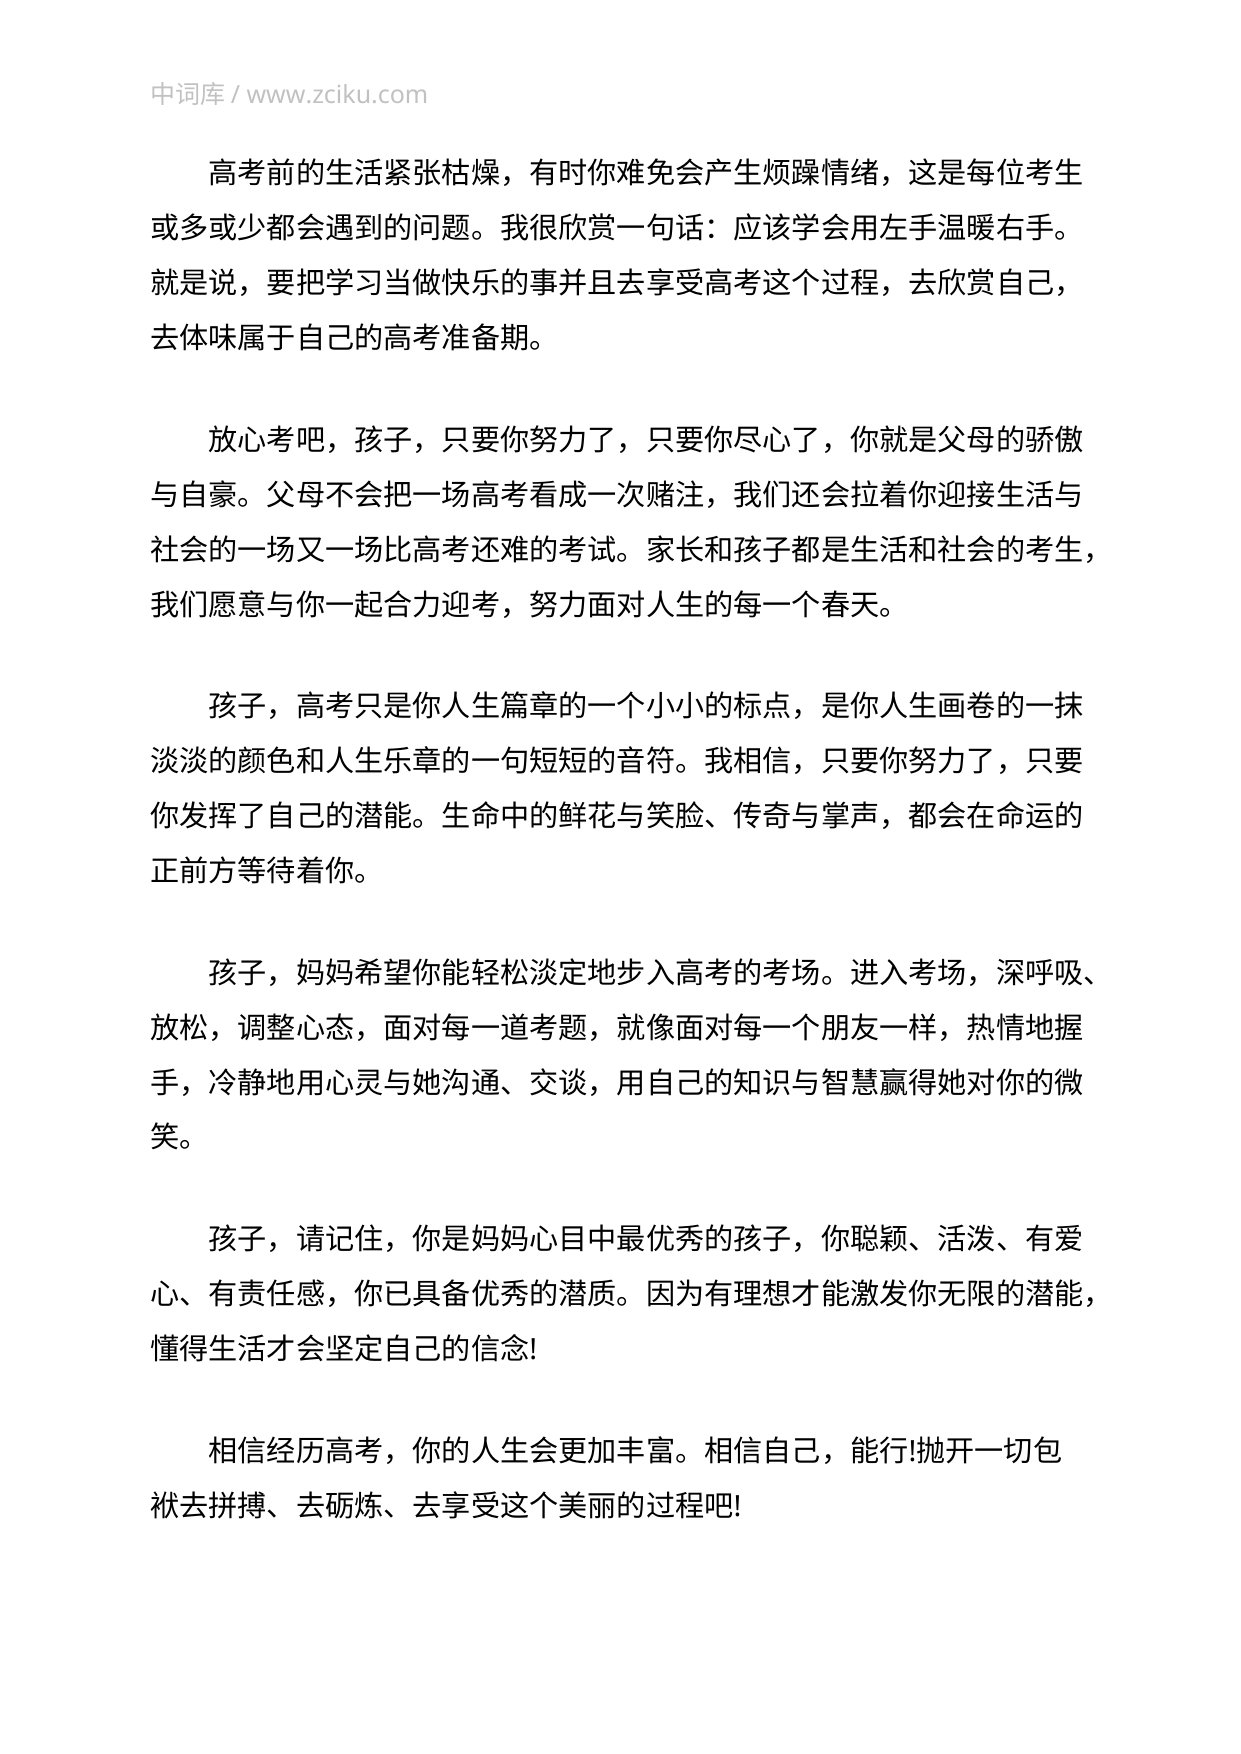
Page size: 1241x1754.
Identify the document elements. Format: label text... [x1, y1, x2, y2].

text 孩子，妈妈希望你能轻松淡定地步入高考的考场。进入考场，深呼吸、放松，调整心态，面对每一道考题，就像面对每一个朋友一样，热情地握手，冷静地用心灵与她沟通、交谈，用自己的知识与智慧赢得她对你的微笑。 [150, 949, 1090, 1156]
text 相信经历高考，你的人生会更加丰富。相信自己，能行!抛开一切包袱去拼搏、去砺炼、去享受这个美丽的过程吧! [150, 1428, 1090, 1525]
text 孩子，高考只是你人生篇章的一个小小的标点，是你人生画卷的一抹淡淡的颜色和人生乐章的一句短短的音符。我相信，只要你努力了，只要你发挥了自己的潜能。生命中的鲜花与笑脸、传奇与掌声，都会在命运的正前方等待着你。 [150, 683, 1090, 890]
text 高考前的生活紧张枯燥，有时你难免会产生烦躁情绪，这是每位考生或多或少都会遇到的问题。我很欣赏一句话：应该学会用左手温暖右手。就是说，要把学习当做快乐的事并且去享受高考这个过程，去欣赏自己，去体味属于自己的高考准备期。 [150, 150, 1090, 357]
text 孩子，请记住，你是妈妈心目中最优秀的孩子，你聪颖、活泼、有爱心、有责任感，你已具备优秀的潜质。因为有理想才能激发你无限的潜能，懂得生活才会坚定自己的信念! [150, 1216, 1090, 1368]
text 放心考吧，孩子，只要你努力了，只要你尽心了，你就是父母的骄傲与自豪。父母不会把一场高考看成一次赌注，我们还会拉着你迎接生活与社会的一场又一场比高考还难的考试。家长和孩子都是生活和社会的考生，我们愿意与你一起合力迎考，努力面对人生的每一个春天。 [150, 416, 1090, 623]
